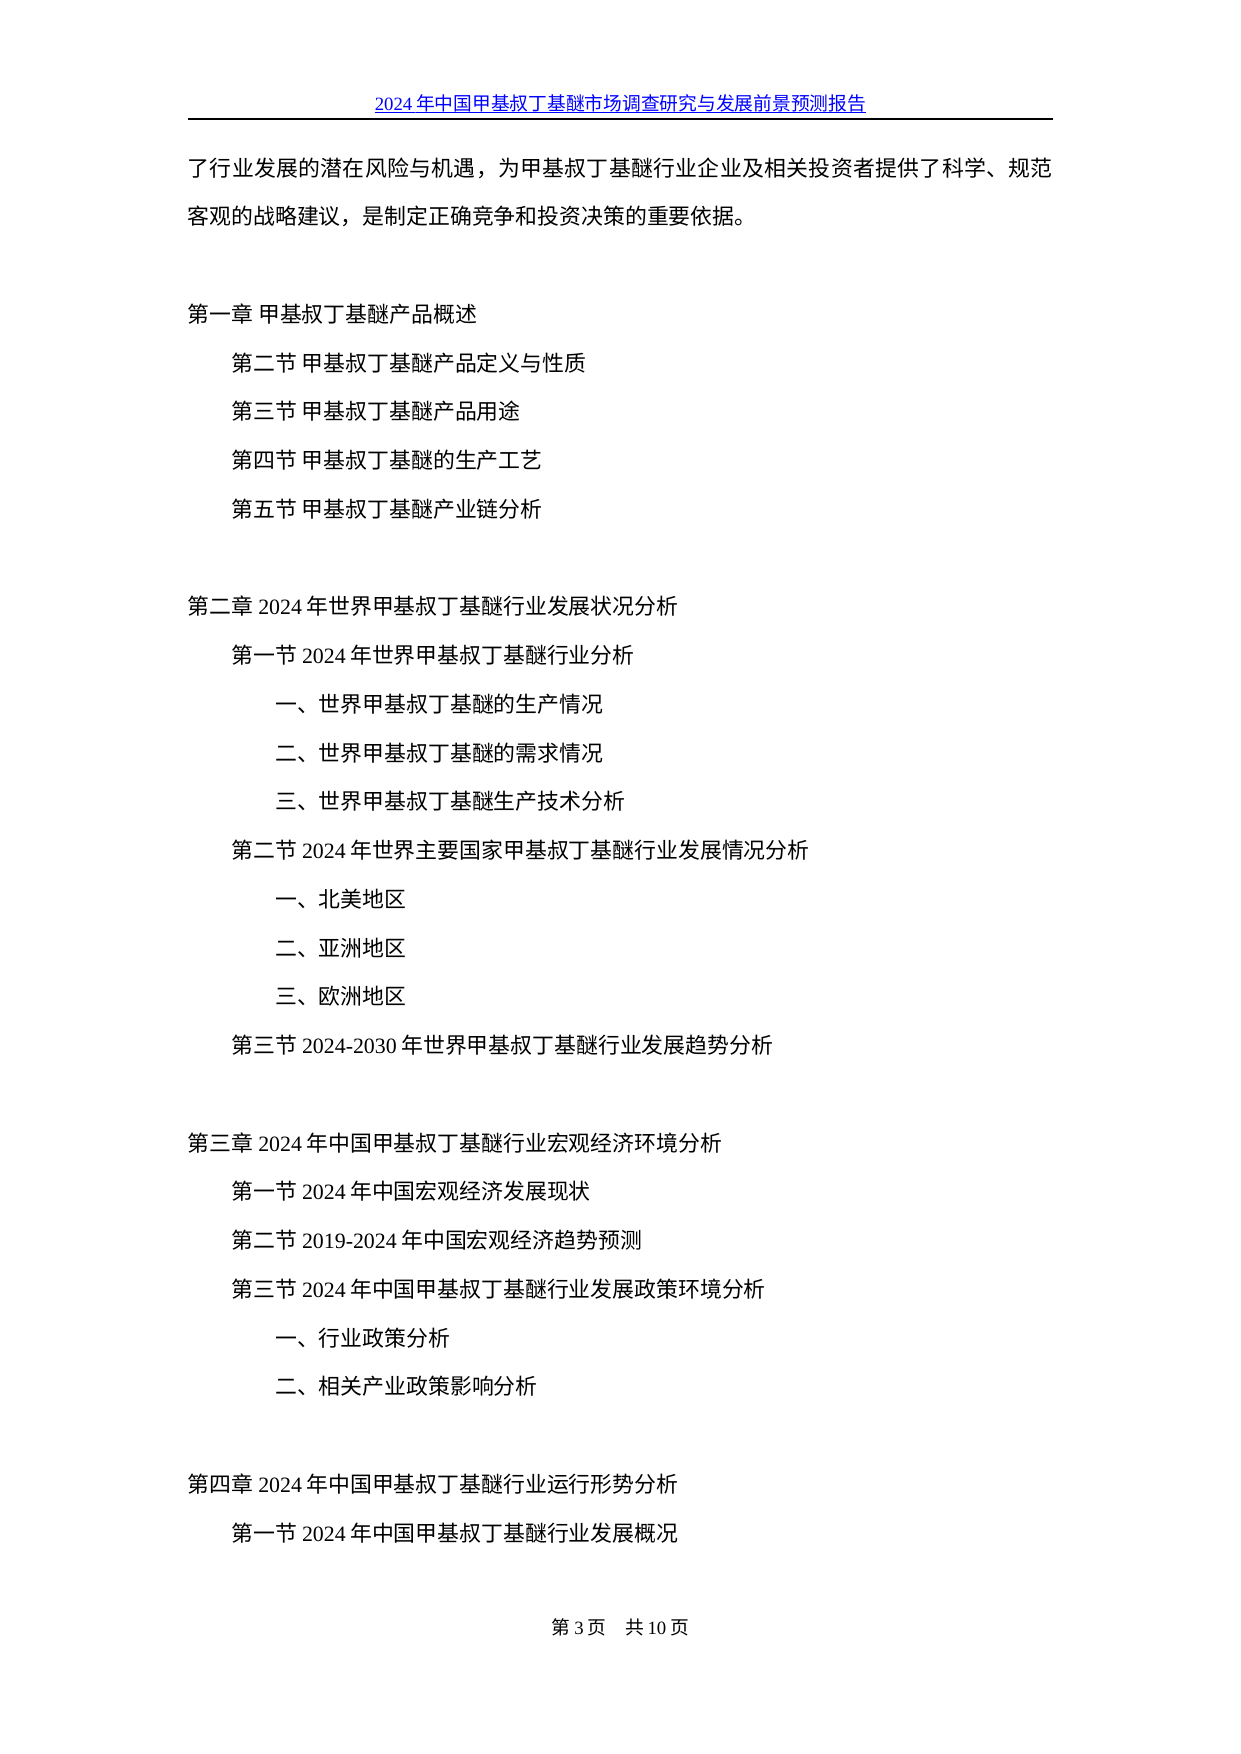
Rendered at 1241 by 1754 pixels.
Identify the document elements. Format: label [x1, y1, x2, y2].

text [187, 150, 1053, 1548]
